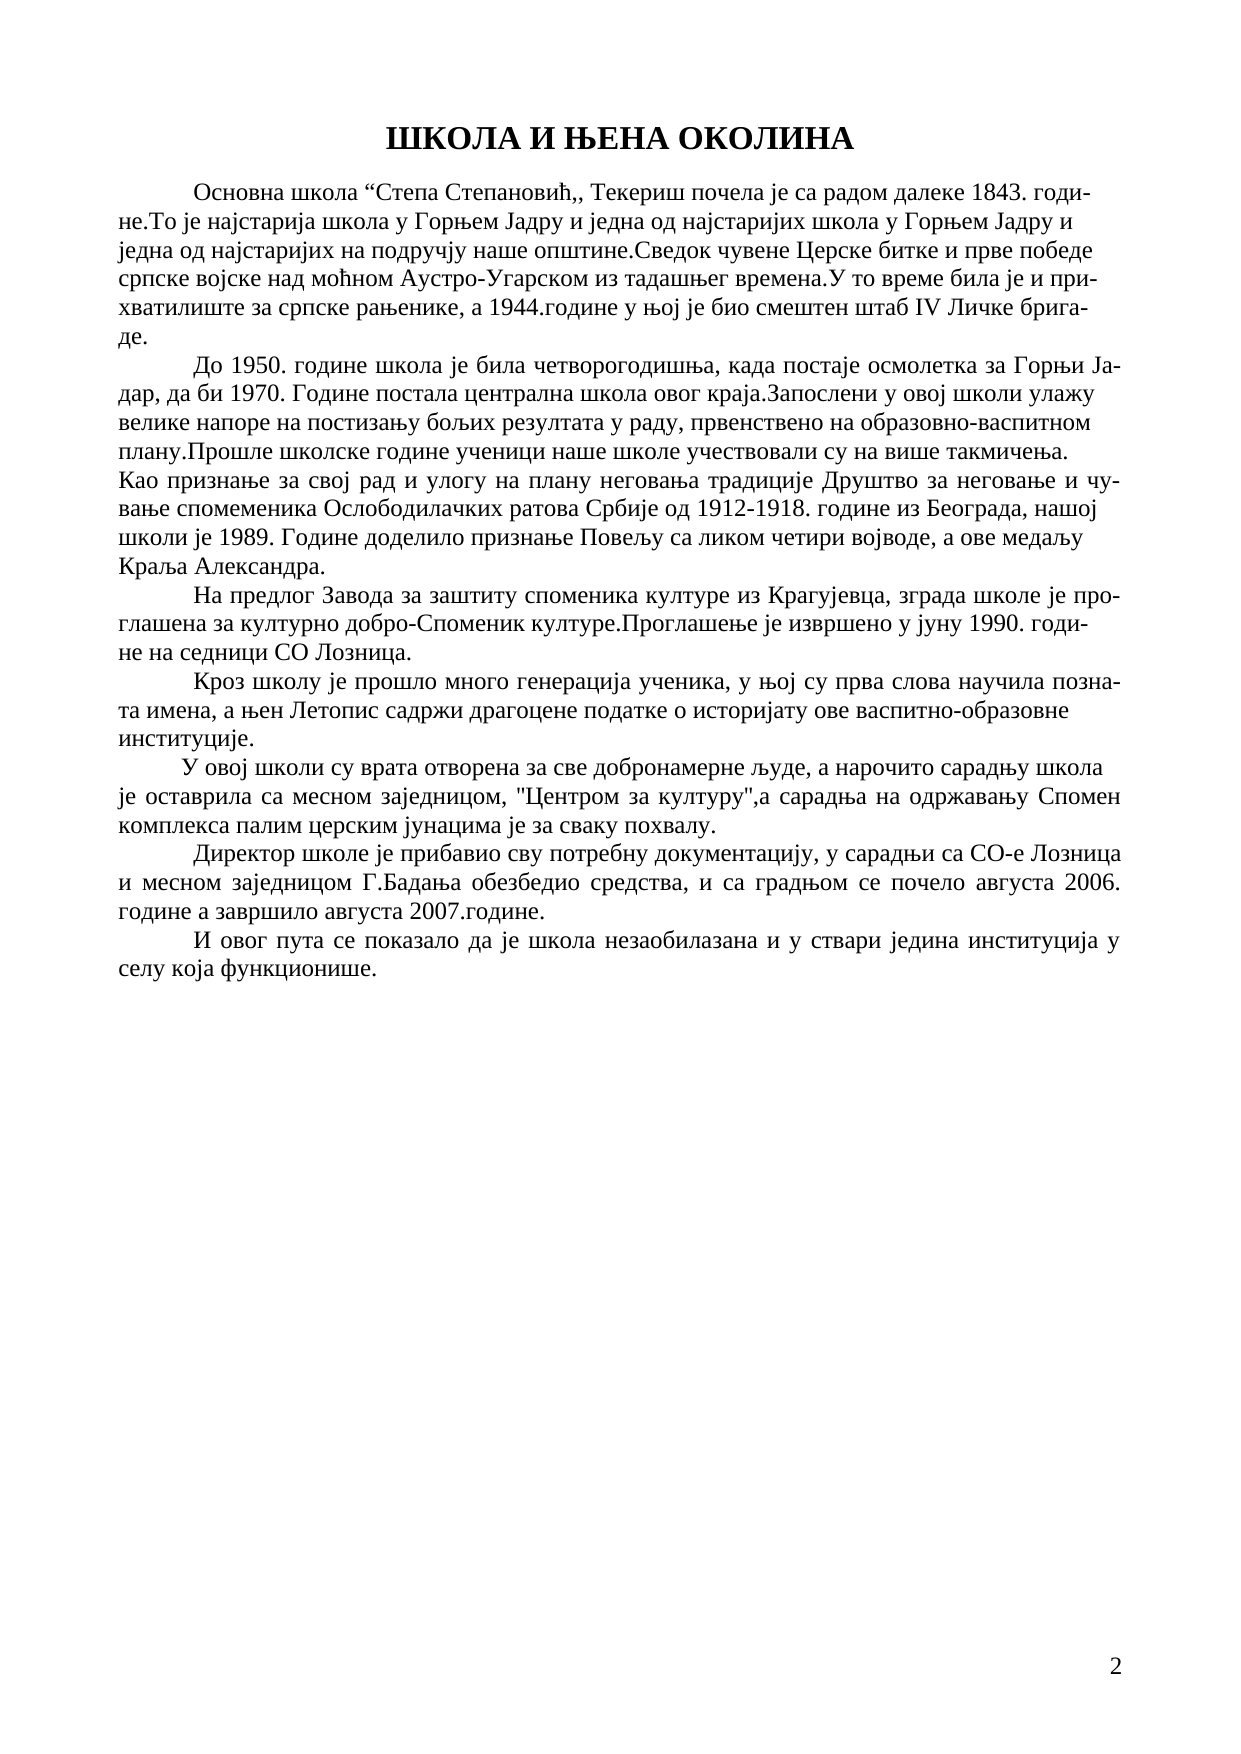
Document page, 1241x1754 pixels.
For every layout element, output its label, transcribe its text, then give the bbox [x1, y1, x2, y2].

text школи је 1989. Године доделило признање Повељу са ликом четири војводе, а ове медаљу [118, 522, 1122, 551]
text Директор школе је прибавио сву потребну документацију, у сарадњи са СО-е Лозница и месном заједницом Г.Бадања обезбедио средства, и са градњом се почело августа 2006. године а завршило августа 2007.године. [118, 838, 1122, 925]
text не.То је најстарија школа у Горњем Јадру и једна од најстаријих школа у Горњем Јадру и [118, 206, 1122, 235]
text И овог пута се показало да је школа незаобилазана и у ствари једина институција у селу која функционише. [118, 925, 1122, 982]
text Кроз школу је прошло много генерација ученика, у њој су прва слова научила позна-та имена, а њен Летопис садржи драгоцене податке о историјату ове васпитно-образовне [118, 666, 1122, 723]
text Краља Александра. [118, 551, 1122, 580]
text До 1950. године школа је била четворогодишња, када постаје осмолетка за Горњи Ја-дар, да би 1970. Године постала централна школа овог краја.Запослени у овој школи улажу [118, 350, 1122, 407]
text велике напоре на постизању бољих резултата у раду, првенствено на образовно-васпитном [118, 407, 1122, 436]
text де. [118, 321, 1122, 350]
subtitle ШКОЛА И ЊЕНА ОКОЛИНА [118, 118, 1122, 156]
text хватилиште за српске рањенике, а 1944.године у њој је био смештен штаб IV Личке брига- [118, 292, 1122, 321]
text Основна школа “Степа Степановић,, Текериш почела је са радом далеке 1843. годи- [118, 177, 1122, 206]
text Као признање за свој рад и улогу на плану неговања традиције Друштво за неговање и чу-вање спомеменика Ослободилачких ратова Србије од 1912-1918. године из Београда, нашој [118, 465, 1122, 522]
text институције. [118, 723, 1122, 752]
text српске војске над моћном Аустро-Угарском из тадашњег времена.У то време била је и при- [118, 263, 1122, 292]
text плану.Прошле школске године ученици наше школе учествовали су на више такмичења. [118, 436, 1122, 465]
text је оставрила са месном заједницом, ''Центром за културу'',а сарадња на одржавању Спомен комплекса палим церским јунацима је за сваку похвалу. [118, 781, 1122, 838]
text не на седници СО Лозница. [118, 637, 1122, 666]
text На предлог Завода за заштиту споменика културе из Крагујевца, зграда школе је про-глашена за културно добро-Споменик културе.Проглашење је извршено у јуну 1990. годи- [118, 580, 1122, 637]
text У овој школи су врата отворена за све добронамерне људе, а нарочито сарадњу школа [118, 752, 1122, 781]
text једна од најстаријих на подручју наше општине.Сведок чувене Церске битке и прве победе [118, 235, 1122, 263]
